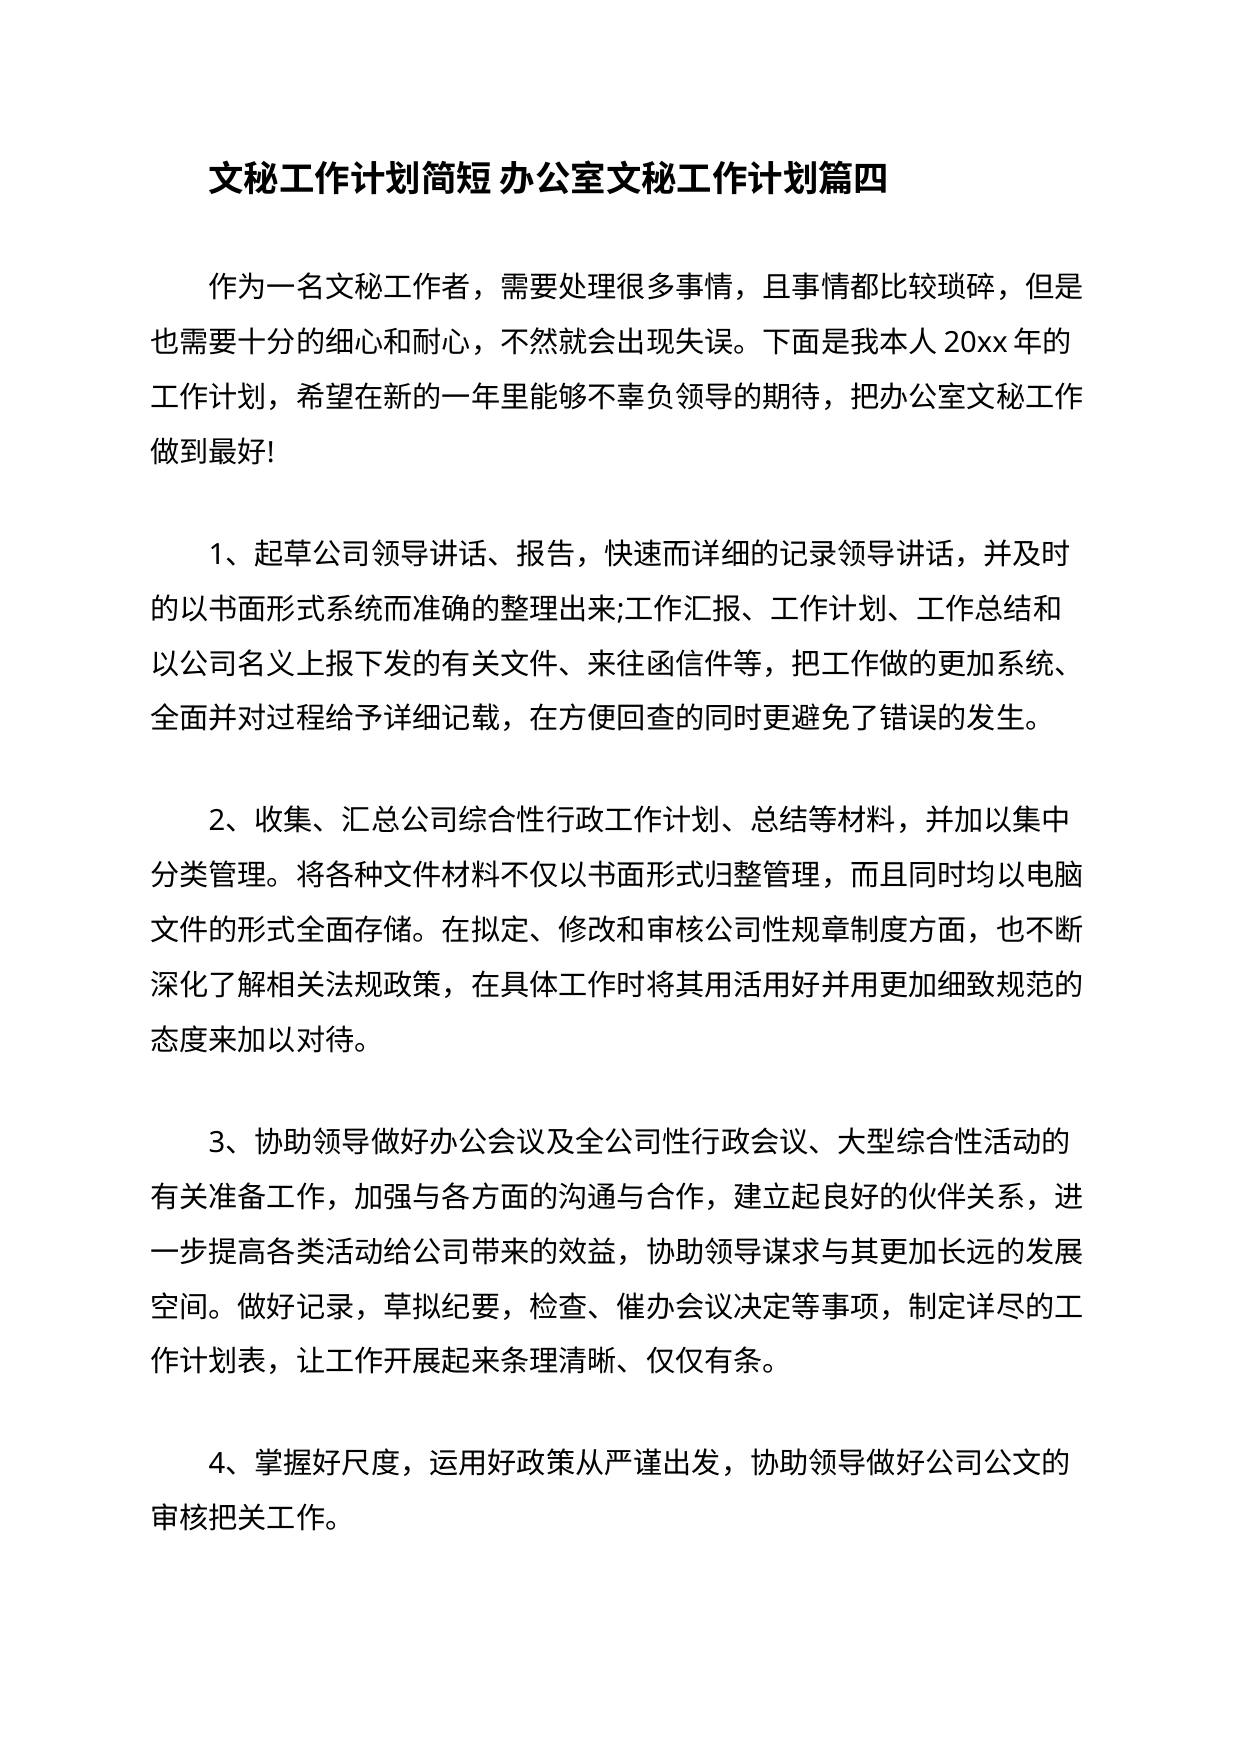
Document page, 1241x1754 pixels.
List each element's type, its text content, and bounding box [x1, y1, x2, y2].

text 文秘工作计划简短 办公室文秘工作计划篇四 [150, 150, 1090, 201]
text 1、起草公司领导讲话、报告，快速而详细的记录领导讲话，并及时的以书面形式系统而准确的整理出来;工作汇报、工作计划、工作总结和以公司名义上报下发的有关文件、来往函信件等，把工作做的更加系统、全面并对过程给予详细记载，在方便回查的同时更避免了错误的发生。 [150, 530, 1090, 737]
text 3、协助领导做好办公会议及全公司性行政会议、大型综合性活动的有关准备工作，加强与各方面的沟通与合作，建立起良好的伙伴关系，进一步提高各类活动给公司带来的效益，协助领导谋求与其更加长远的发展空间。做好记录，草拟纪要，检查、催办会议决定等事项，制定详尽的工作计划表，让工作开展起来条理清晰、仅仅有条。 [150, 1118, 1090, 1380]
text 4、掌握好尺度，运用好政策从严谨出发，协助领导做好公司公文的审核把关工作。 [150, 1440, 1090, 1537]
text 作为一名文秘工作者，需要处理很多事情，且事情都比较琐碎，但是也需要十分的细心和耐心，不然就会出现失误。下面是我本人20xx年的工作计划，希望在新的一年里能够不辜负领导的期待，把办公室文秘工作做到最好! [150, 263, 1090, 471]
text 2、收集、汇总公司综合性行政工作计划、总结等材料，并加以集中分类管理。将各种文件材料不仅以书面形式归整管理，而且同时均以电脑文件的形式全面存储。在拟定、修改和审核公司性规章制度方面，也不断深化了解相关法规政策，在具体工作时将其用活用好并用更加细致规范的态度来加以对待。 [150, 797, 1090, 1059]
